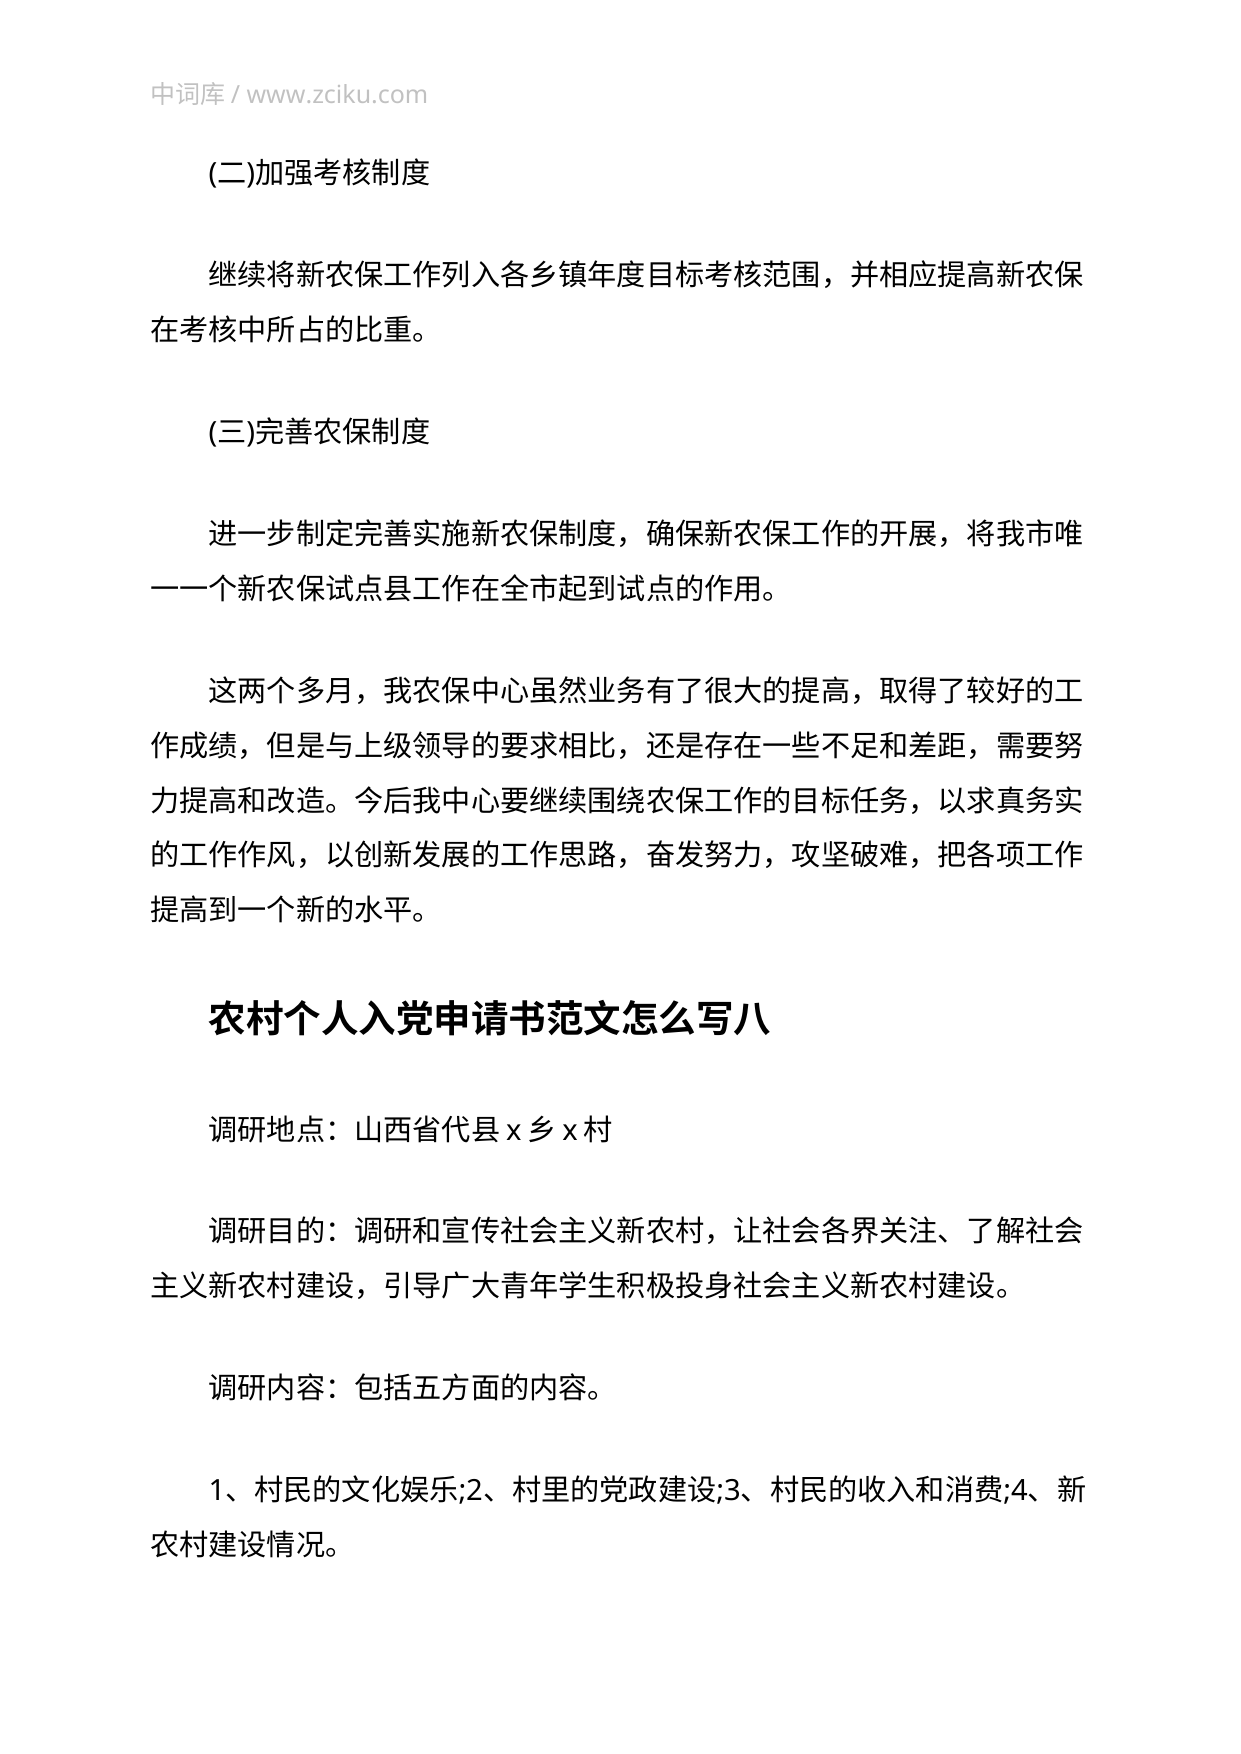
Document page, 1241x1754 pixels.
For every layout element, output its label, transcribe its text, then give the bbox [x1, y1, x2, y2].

text 1、村民的文化娱乐;2、村里的党政建设;3、村民的收入和消费;4、新农村建设情况。 [150, 1466, 1090, 1564]
text 调研内容：包括五方面的内容。 [150, 1365, 1090, 1407]
text 进一步制定完善实施新农保制度，确保新农保工作的开展，将我市唯一一个新农保试点县工作在全市起到试点的作用。 [150, 511, 1090, 608]
text 农村个人入党申请书范文怎么写八 [150, 989, 1090, 1043]
text 这两个多月，我农保中心虽然业务有了很大的提高，取得了较好的工作成绩，但是与上级领导的要求相比，还是存在一些不足和差距，需要努力提高和改造。今后我中心要继续围绕农保工作的目标任务，以求真务实的工作作风，以创新发展的工作思路，奋发努力，攻坚破难，把各项工作提高到一个新的水平。 [150, 667, 1090, 929]
text (二)加强考核制度 [150, 150, 1090, 192]
text 调研目的：调研和宣传社会主义新农村，让社会各界关注、了解社会主义新农村建设，引导广大青年学生积极投身社会主义新农村建设。 [150, 1208, 1090, 1305]
text 调研地点：山西省代县x乡x村 [150, 1106, 1090, 1148]
text 继续将新农保工作列入各乡镇年度目标考核范围，并相应提高新农保在考核中所占的比重。 [150, 252, 1090, 349]
text (三)完善农保制度 [150, 409, 1090, 451]
